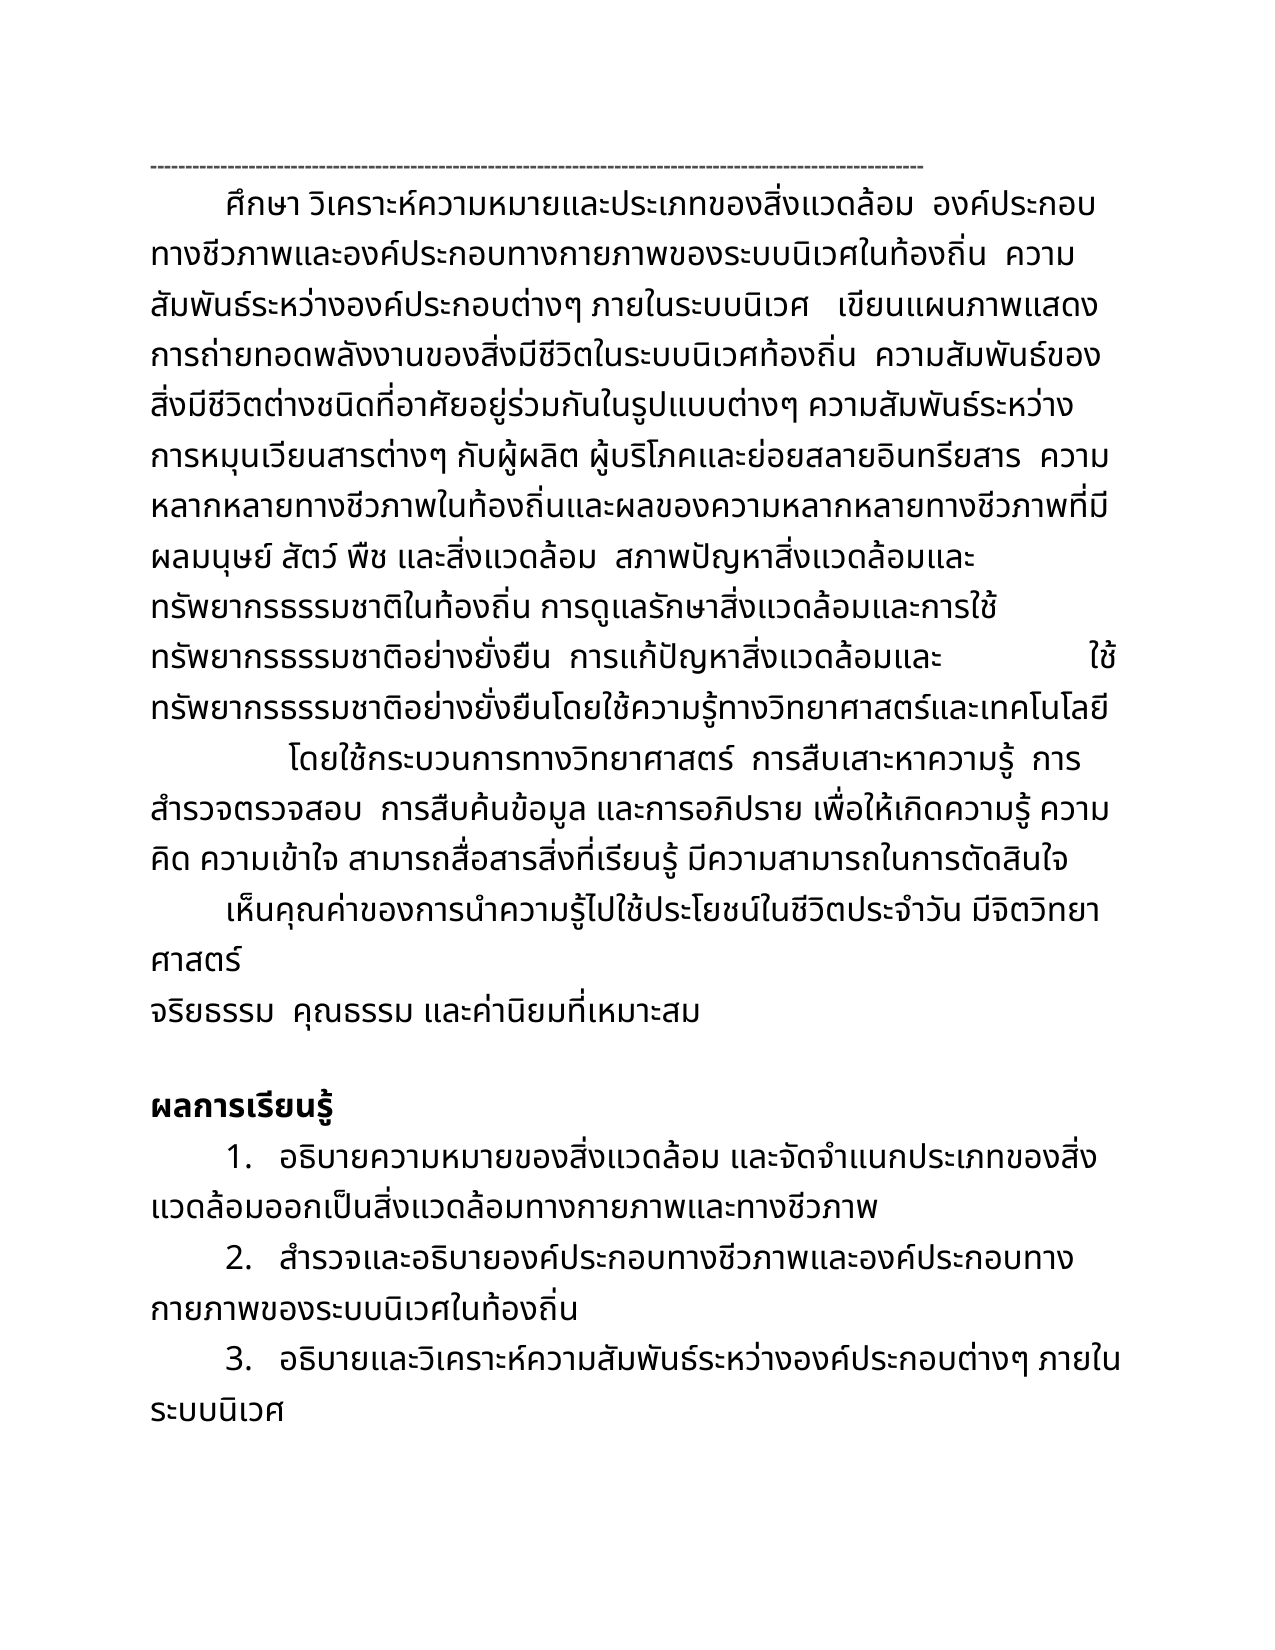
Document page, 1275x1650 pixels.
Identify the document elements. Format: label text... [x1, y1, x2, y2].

text โดยใช้กระบวนการทางวิทยาศาสตร์ การสืบเสาะหาความรู้ การสำรวจตรวจสอบ การสืบค้นข้อมูล และการอภิปราย เพื่อให้เกิดความรู้ ความคิด ความเข้าใจ สามารถสื่อสารสิ่งที่เรียนรู้ มีความสามารถในการตัดสินใจ [150, 734, 1125, 886]
text -------------------------------------------------------------------------------------------------------------- [150, 150, 1125, 180]
text 2. สำรวจและอธิบายองค์ประกอบทางชีวภาพและองค์ประกอบทางกายภาพของระบบนิเวศในท้องถิ่น [150, 1234, 1125, 1335]
text 3. อธิบายและวิเคราะห์ความสัมพันธ์ระหว่างองค์ประกอบต่างๆ ภายในระบบนิเวศ [150, 1335, 1125, 1436]
text เห็นคุณค่าของการนำความรู้ไปใช้ประโยชน์ในชีวิตประจำวัน มีจิตวิทยาศาสตร์ [150, 886, 1125, 987]
text ผลการเรียนรู้ [150, 1082, 1125, 1133]
text 1. อธิบายความหมายของสิ่งแวดล้อม และจัดจำแนกประเภทของสิ่งแวดล้อมออกเป็นสิ่งแวดล้อมทางกายภาพและทางชีวภาพ [150, 1133, 1125, 1234]
text จริยธรรม คุณธรรม และค่านิยมที่เหมาะสม [150, 987, 1125, 1037]
text ศึกษา วิเคราะห์ความหมายและประเภทของสิ่งแวดล้อม องค์ประกอบทางชีวภาพและองค์ประกอบทางกายภาพของระบบนิเวศในท้องถิ่น ความสัมพันธ์ระหว่างองค์ประกอบต่างๆ ภายในระบบนิเวศ เขียนแผนภาพแสดงการถ่ายทอดพลังงานของสิ่งมีชีวิตในระบบนิเวศท้องถิ่น ความสัมพันธ์ของสิ่งมีชีวิตต่างชนิดที่อาศัยอยู่ร่วมกันในรูปแบบต่างๆ ความสัมพันธ์ระหว่างการหมุนเวียนสารต่างๆ กับผู้ผลิต ผู้บริโภคและย่อยสลายอินทรียสาร ความหลากหลายทางชีวภาพในท้องถิ่นและผลของความหลากหลายทางชีวภาพที่มีผลมนุษย์ สัตว์ พืช และสิ่งแวดล้อม สภาพปัญหาสิ่งแวดล้อมและทรัพยากรธรรมชาติในท้องถิ่น การดูแลรักษาสิ่งแวดล้อมและการใช้ทรัพยากรธรรมชาติอย่างยั่งยืน การแก้ปัญหาสิ่งแวดล้อมและ ใช้ทรัพยากรธรรมชาติอย่างยั่งยืนโดยใช้ความรู้ทางวิทยาศาสตร์และเทคโนโลยี [150, 180, 1125, 734]
